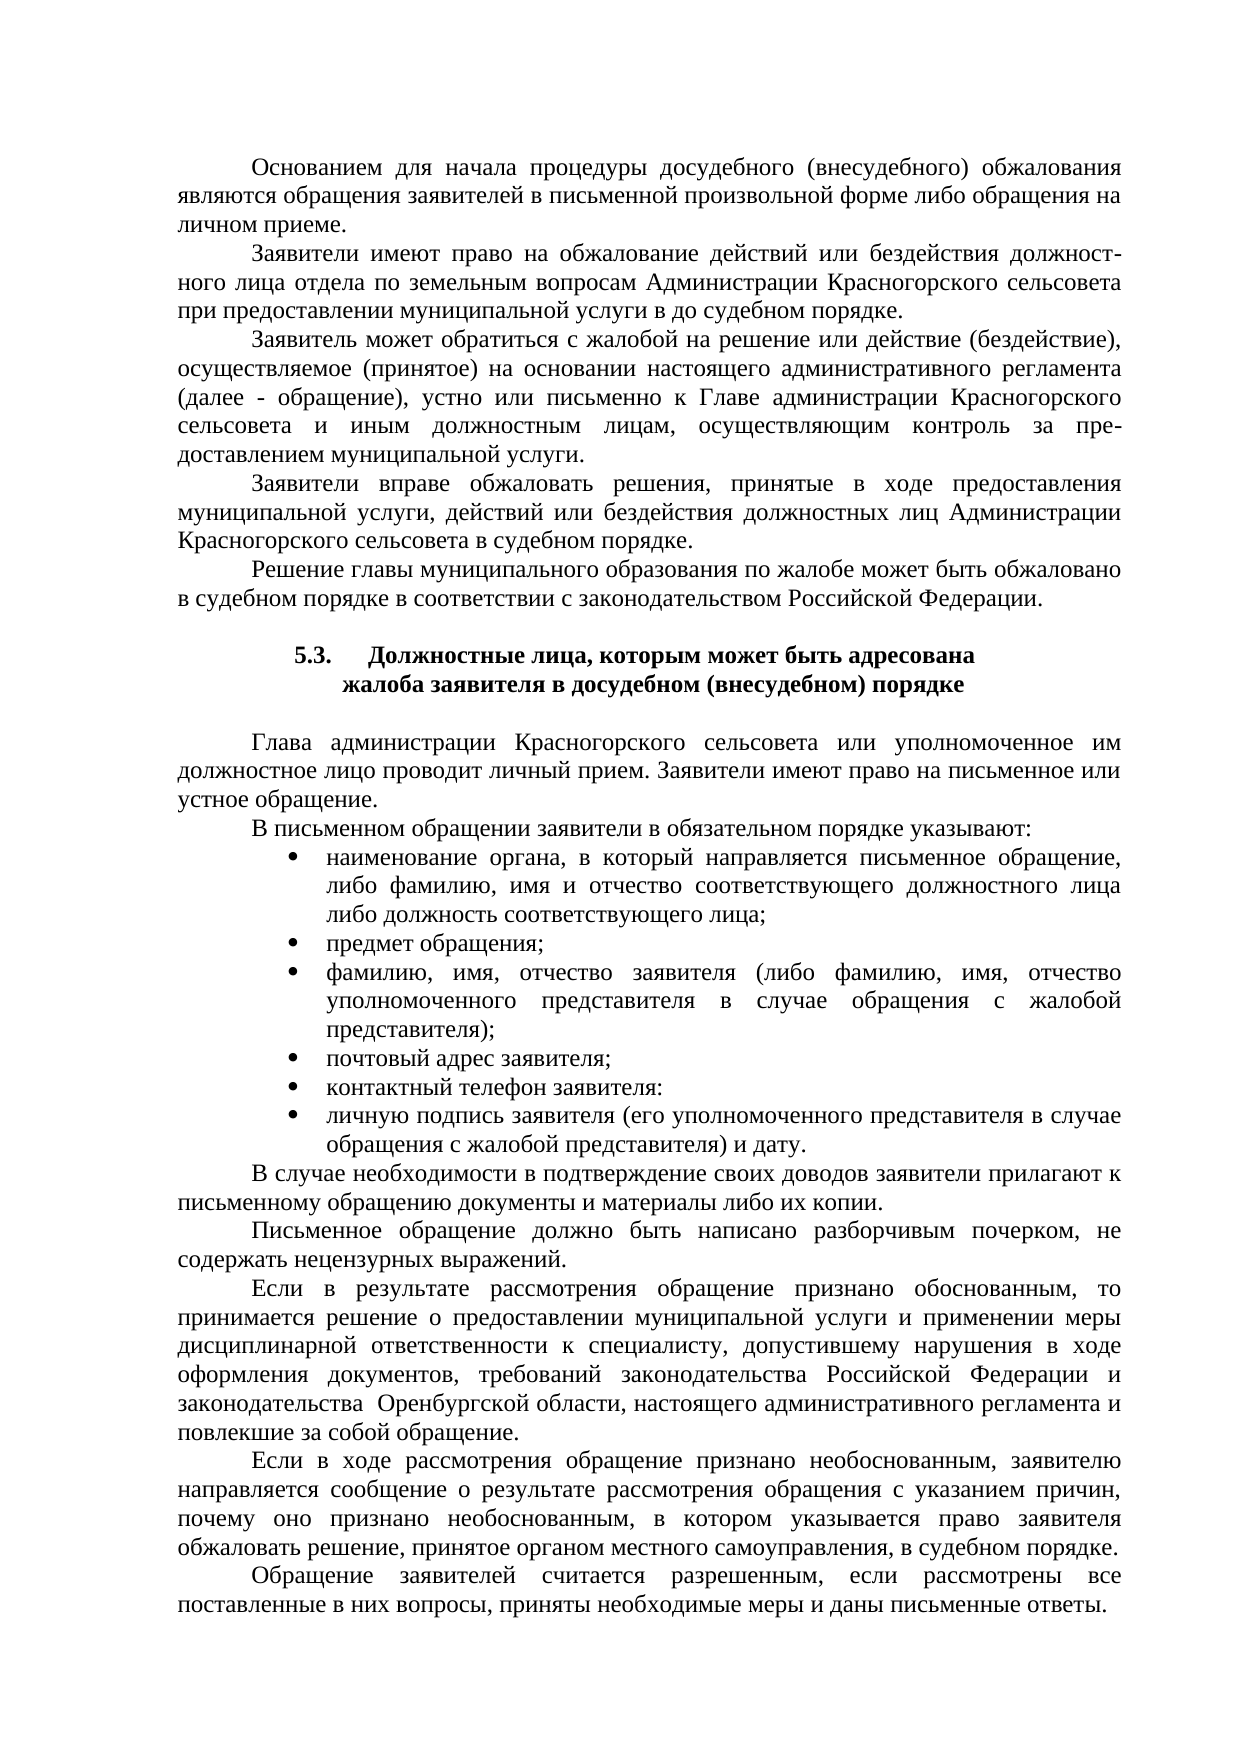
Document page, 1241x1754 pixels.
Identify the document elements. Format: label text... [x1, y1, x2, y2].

text Основанием для начала процедуры досудебного (внесудебного) обжалования являются обращения заявителей в письменной произвольной форме либо обращения на личном приеме. [177, 152, 1122, 238]
text Письменное обращение должно быть написано разборчивым почерком, не содержать нецензурных выражений. [177, 1215, 1122, 1273]
list наименование органа, в который направляется письменное обращение, либо фамилию, имя и отчество соответствующего должностного лица либо должность соответствующего лица; [288, 842, 1122, 928]
list личную подпись заявителя (его уполномоченного представителя в случае обращения с жалобой представителя) и дату. [288, 1100, 1122, 1158]
text Если в ходе рассмотрения обращение признано необоснованным, заявителю направляется сообщение о результате рассмотрения обращения с указанием причин, почему оно признано необоснованным, в котором указывается право заявителя обжаловать решение, принятое органом местного самоуправления, в судебном порядке. [177, 1445, 1122, 1560]
text В случае необходимости в подтверждение своих доводов заявители прилагают к письменному обращению документы и материалы либо их копии. [177, 1158, 1122, 1215]
text Глава администрации Красногорского сельсовета или уполномоченное им должностное лицо проводит личный прием. Заявители имеют право на письменное или устное обращение. [177, 727, 1122, 813]
text Заявитель может обратиться с жалобой на решение или действие (бездействие), осуществляемое (принятое) на основании настоящего административного регламента (далее - обращение), устно или письменно к Главе администрации Красногорского сельсовета и иным должностным лицам, осуществляющим контроль за предоставлением муниципальной услуги. [177, 324, 1122, 468]
list почтовый адрес заявителя; [288, 1043, 1122, 1072]
text Если в результате рассмотрения обращение признано обоснованным, то принимается решение о предоставлении муниципальной услуги и применении меры дисциплинарной ответственности к специалисту, допустившему нарушения в ходе оформления документов, требований законодательства Российской Федерации и законодательства Оренбургской области, настоящего административного регламента и повлекшие за собой обращение. [177, 1273, 1122, 1445]
list фамилию, имя, отчество заявителя (либо фамилию, имя, отчество уполномоченного представителя в случае обращения с жалобой представителя); [288, 957, 1122, 1043]
list предмет обращения; [288, 928, 1122, 957]
list контактный телефон заявителя: [288, 1072, 1122, 1100]
list Должностные лица, которым может быть адресована жалоба заявителя в досудебном (внесудебном) порядке [251, 640, 1018, 698]
text В письменном обращении заявители в обязательном порядке указывают: [177, 813, 1122, 842]
text Обращение заявителей считается разрешенным, если рассмотрены все поставленные в них вопросы, приняты необходимые меры и даны письменные ответы. [177, 1560, 1122, 1618]
text Заявители вправе обжаловать решения, принятые в ходе предоставления муниципальной услуги, действий или бездействия должностных лиц Администрации Красногорского сельсовета в судебном порядке. [177, 468, 1122, 554]
text Решение главы муниципального образования по жалобе может быть обжаловано в судебном порядке в соответствии с законодательством Российской Федерации. [177, 554, 1122, 612]
text Заявители имеют право на обжалование действий или бездействия должностного лица отдела по земельным вопросам Администрации Красногорского сельсовета при предоставлении муниципальной услуги в до судебном порядке. [177, 238, 1122, 324]
